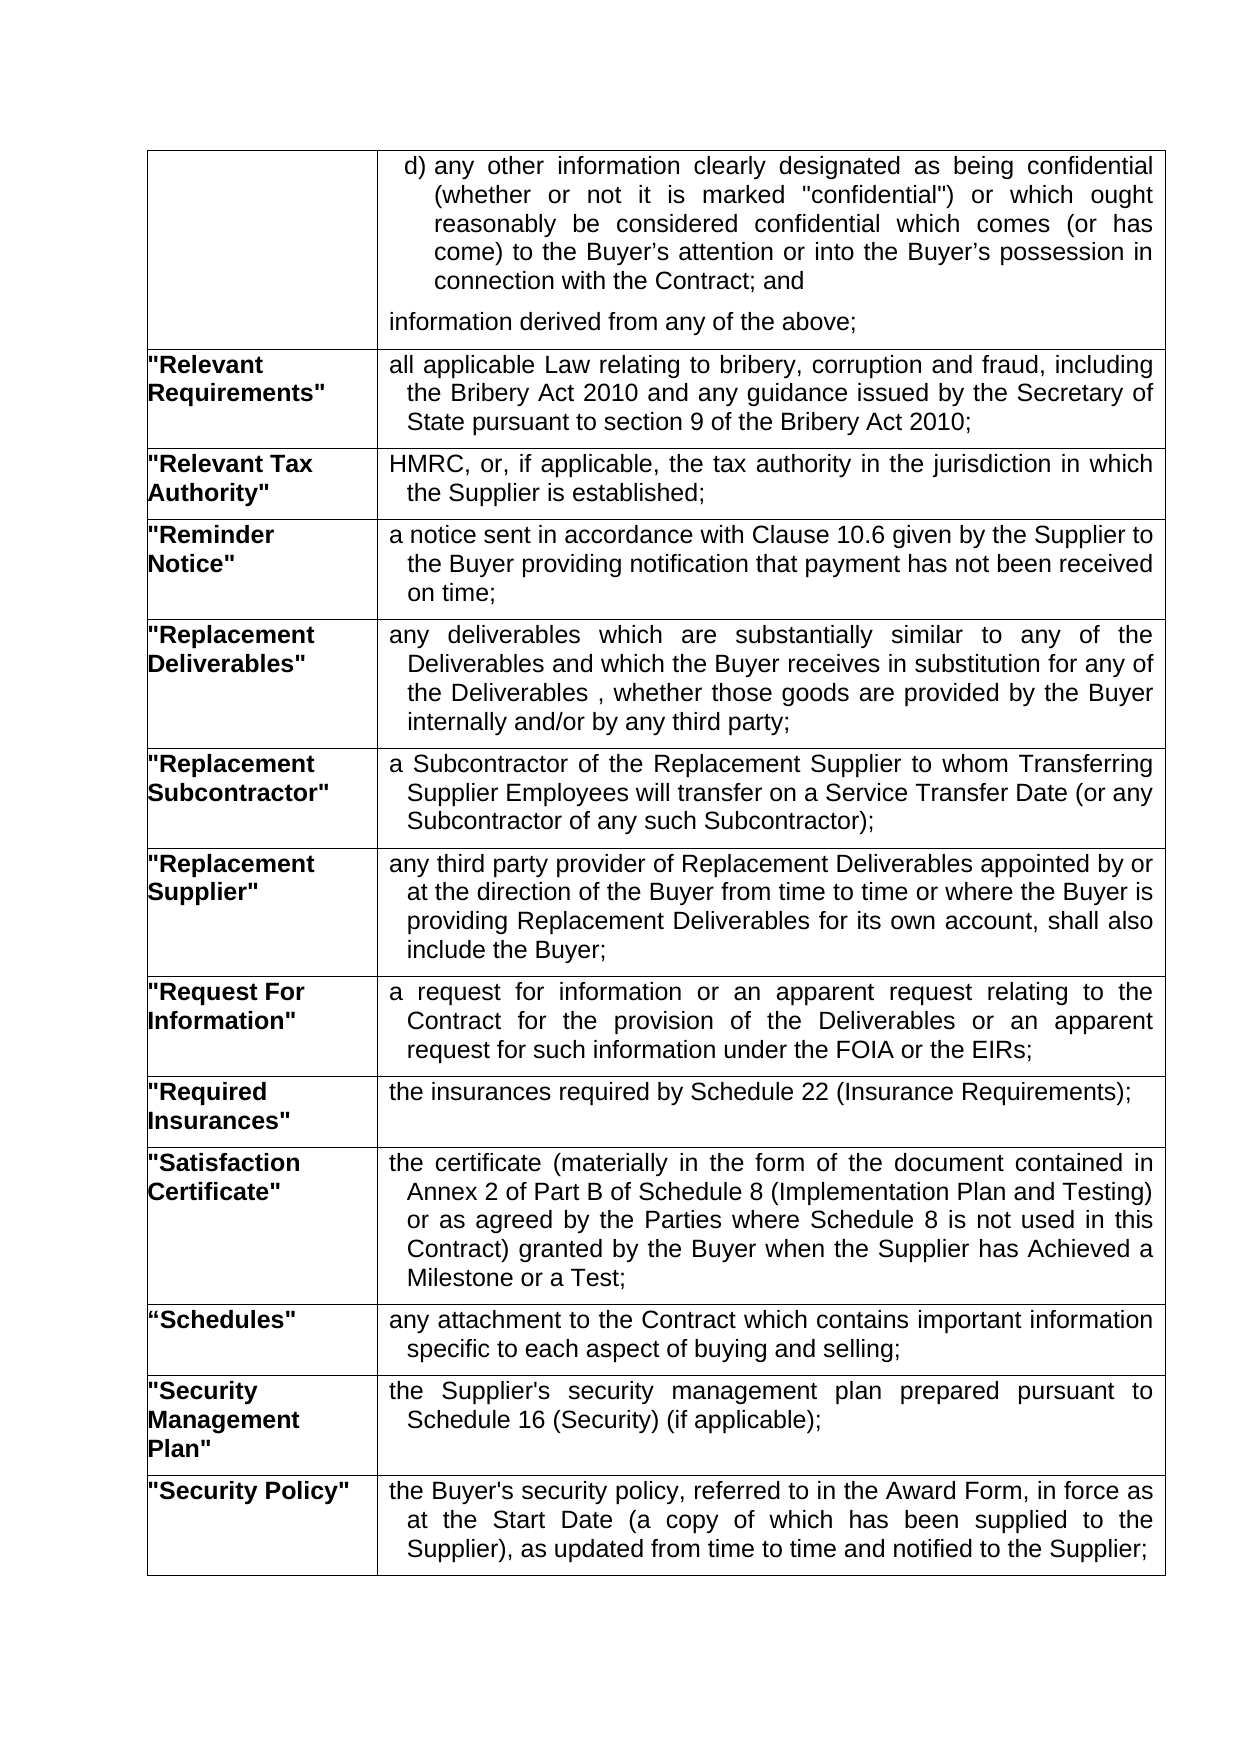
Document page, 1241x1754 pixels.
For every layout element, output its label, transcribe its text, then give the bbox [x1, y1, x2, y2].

table_cell "Required Insurances" [148, 1077, 377, 1147]
table_cell a notice sent in accordance with Clause 10.6 given by the Supplier to the Buyer providing notification that payment has not been received on time; [378, 520, 1165, 619]
table_cell "Replacement Subcontractor" [148, 749, 377, 847]
table_cell "Security Policy" [148, 1476, 377, 1575]
table_cell "Satisfaction Certificate" [148, 1148, 377, 1304]
table_cell a request for information or an apparent request relating to the Contract for the provision of the Deliverables or an apparent request for such information under the FOIA or the EIRs; [378, 977, 1165, 1076]
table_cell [378, 151, 1165, 348]
table_cell the certificate (materially in the form of the document contained in Annex 2 of Part B of Schedule 8 (Implementation Plan and Testing) or as agreed by the Parties where Schedule 8 is not used in this Contract) granted by the Buyer when the Supplier has Achieved a Milestone or a Test; [378, 1148, 1165, 1304]
table_cell any attachment to the Contract which contains important information specific to each aspect of buying and selling; [378, 1305, 1165, 1375]
table_cell "Request For Information" [148, 977, 377, 1076]
table_cell all applicable Law relating to bribery, corruption and fraud, including the Bribery Act 2010 and any guidance issued by the Secretary of State pursuant to section 9 of the Bribery Act 2010; [378, 350, 1165, 448]
table_cell HMRC, or, if applicable, the tax authority in the jurisdiction in which the Supplier is established; [378, 449, 1165, 519]
table_cell any third party provider of Replacement Deliverables appointed by or at the direction of the Buyer from time to time or where the Buyer is providing Replacement Deliverables for its own account, shall also include the Buyer; [378, 849, 1165, 976]
table_cell "Relevant Tax Authority" [148, 449, 377, 519]
table_cell “Schedules" [148, 1305, 377, 1375]
table_cell "Security Management Plan" [148, 1376, 377, 1475]
table_cell "Replacement Supplier" [148, 849, 377, 976]
table_cell any deliverables which are substantially similar to any of the Deliverables and which the Buyer receives in substitution for any of the Deliverables , whether those goods are provided by the Buyer internally and/or by any third party; [378, 620, 1165, 748]
table_cell the Buyer's security policy, referred to in the Award Form, in force as at the Start Date (a copy of which has been supplied to the Supplier), as updated from time to time and notified to the Supplier; [378, 1476, 1165, 1575]
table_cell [148, 151, 377, 348]
table_cell a Subcontractor of the Replacement Supplier to whom Transferring Supplier Employees will transfer on a Service Transfer Date (or any Subcontractor of any such Subcontractor); [378, 749, 1165, 847]
table_cell "Reminder Notice" [148, 520, 377, 619]
table_cell the Supplier's security management plan prepared pursuant to Schedule 16 (Security) (if applicable); [378, 1376, 1165, 1475]
table_cell the insurances required by Schedule 22 (Insurance Requirements); [378, 1077, 1165, 1147]
table_cell "Replacement Deliverables" [148, 620, 377, 748]
table_cell "Relevant Requirements" [148, 350, 377, 448]
